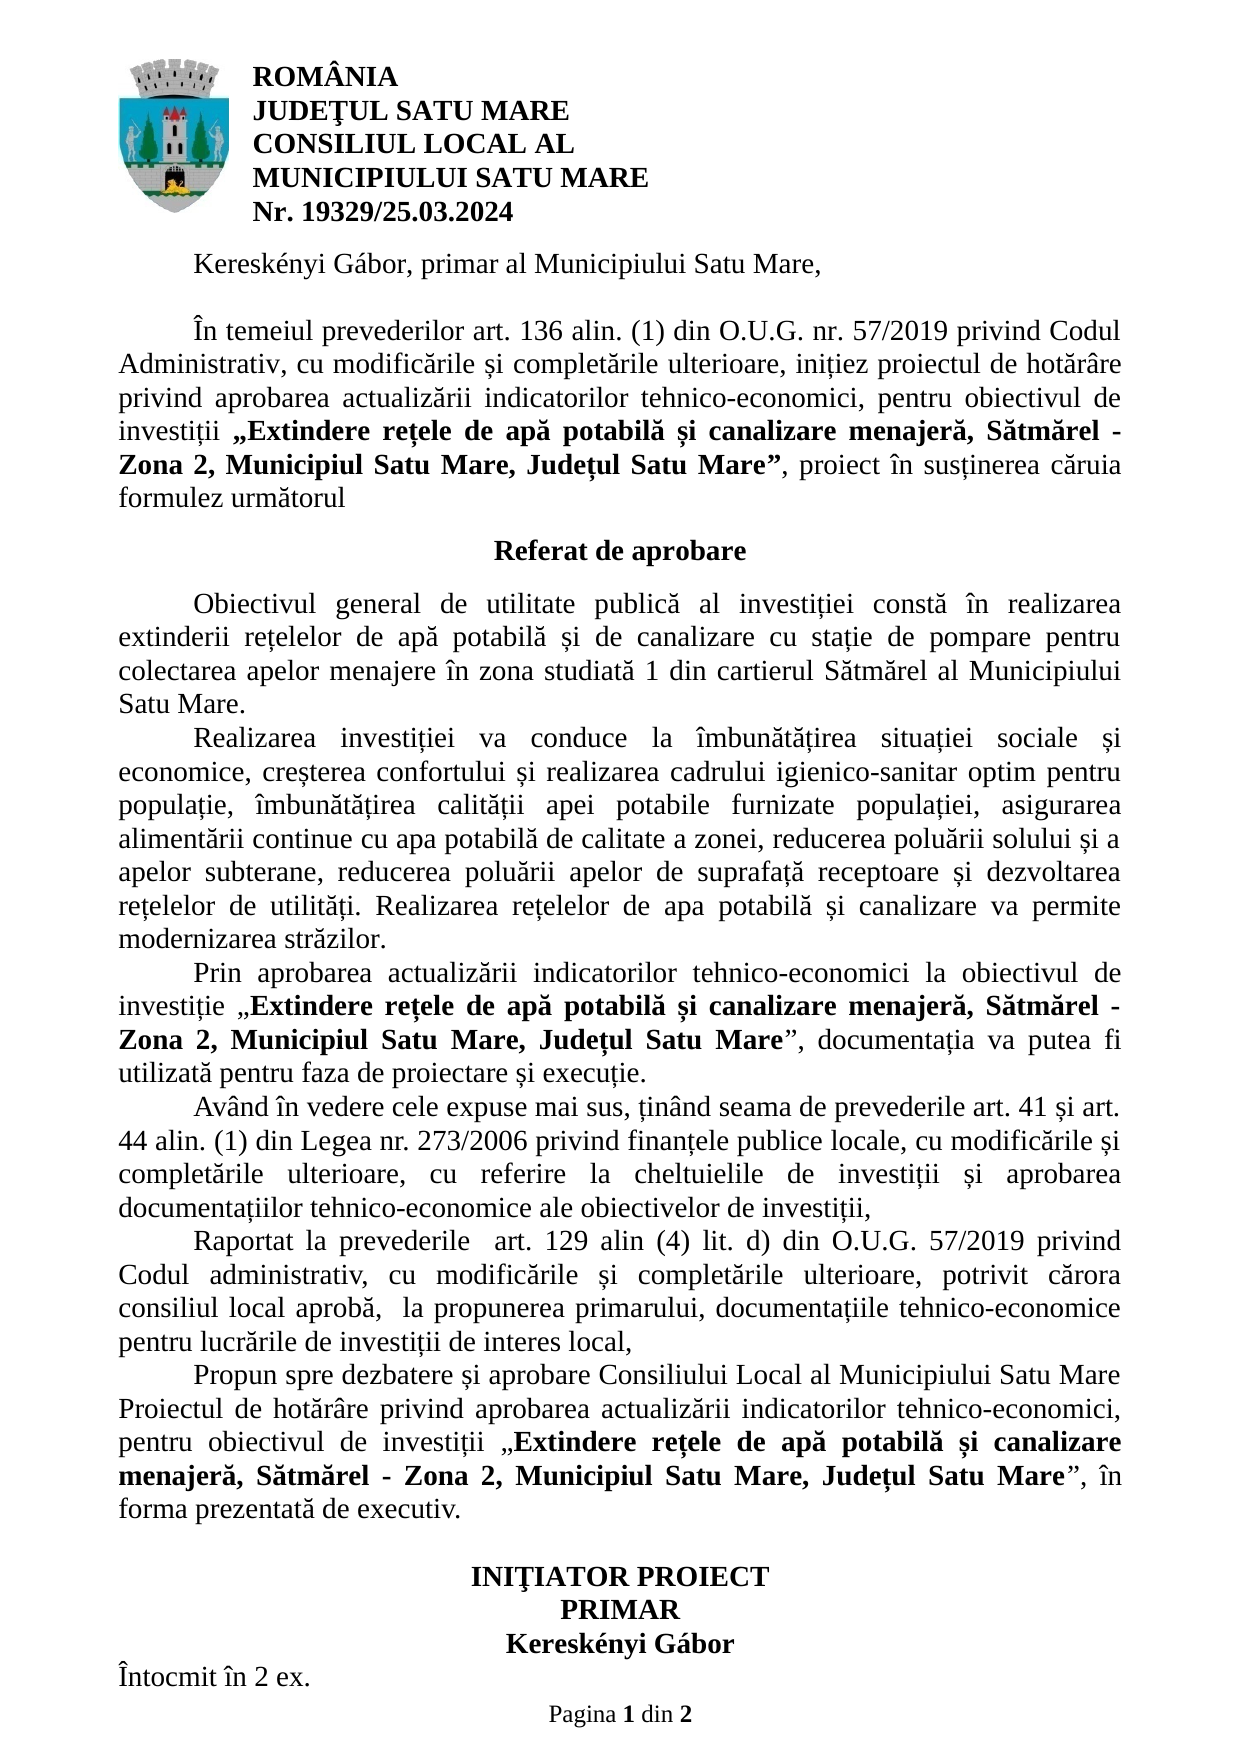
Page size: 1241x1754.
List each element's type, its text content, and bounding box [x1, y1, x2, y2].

picture [118, 59, 229, 213]
text Obiectivul general de utilitate publică al investiției constă în realizarea extinderii rețelelor de apă potabilă și de canalizare cu stație de pompare pentru colectarea apelor menajere în zona studiată 1 din cartierul Sătmărel al Municipiului Satu Mare. [118, 586, 1122, 720]
text INIŢIATOR PROIECT [118, 1559, 1122, 1592]
text PRIMAR [118, 1592, 1122, 1626]
text În temeiul prevederilor art. 136 alin. (1) din O.U.G. nr. 57/2019 privind Codul Administrativ, cu modificările și completările ulterioare, inițiez proiectul de hotărâre privind aprobarea actualizării indicatorilor tehnico-economici, pentru obiectivul de investiții „Extindere rețele de apă potabilă și canalizare menajeră, Sătmărel - Zona 2, Municipiul Satu Mare, Județul Satu Mare”, proiect în susținerea căruia formulez următorul [118, 313, 1122, 514]
text Propun spre dezbatere și aprobare Consiliului Local al Municipiului Satu Mare Proiectul de hotărâre privind aprobarea actualizării indicatorilor tehnico-economici, pentru obiectivul de investiții „Extindere rețele de apă potabilă și canalizare menajeră, Sătmărel - Zona 2, Municipiul Satu Mare, Județul Satu Mare”, în forma prezentată de executiv. [118, 1357, 1122, 1525]
text Kereskényi Gábor [118, 1626, 1122, 1659]
text Realizarea investiției va conduce la îmbunătățirea situației sociale și economice, creșterea confortului și realizarea cadrului igienico-sanitar optim pentru populație, îmbunătățirea calității apei potabile furnizate populației, asigurarea alimentării continue cu apa potabilă de calitate a zonei, reducerea poluării solului și a apelor subterane, reducerea poluării apelor de suprafață receptoare și dezvoltarea rețelelor de utilități. Realizarea rețelelor de apa potabilă și canalizare va permite modernizarea străzilor. [118, 720, 1122, 955]
text Raportat la prevederile art. 129 alin (4) lit. d) din O.U.G. 57/2019 privind Codul administrativ, cu modificările și completările ulterioare, potrivit cărora consiliul local aprobă, la propunerea primarului, documentațiile tehnico-economice pentru lucrările de investiții de interes local, [118, 1223, 1122, 1357]
text Întocmit în 2 ex. [118, 1659, 1122, 1693]
text Referat de aprobare [118, 533, 1122, 567]
text Prin aprobarea actualizării indicatorilor tehnico-economici la obiectivul de investiție „Extindere rețele de apă potabilă și canalizare menajeră, Sătmărel - Zona 2, Municipiul Satu Mare, Județul Satu Mare”, documentația va putea fi utilizată pentru faza de proiectare și execuție. [118, 955, 1122, 1089]
text Kereskényi Gábor, primar al Municipiului Satu Mare, [118, 246, 1122, 279]
text Având în vedere cele expuse mai sus, ținând seama de prevederile art. 41 și art. 44 alin. (1) din Legea nr. 273/2006 privind finanțele publice locale, cu modificările și completările ulterioare, cu referire la cheltuielile de investiții și aprobarea documentațiilor tehnico-economice ale obiectivelor de investiții, [118, 1089, 1122, 1223]
